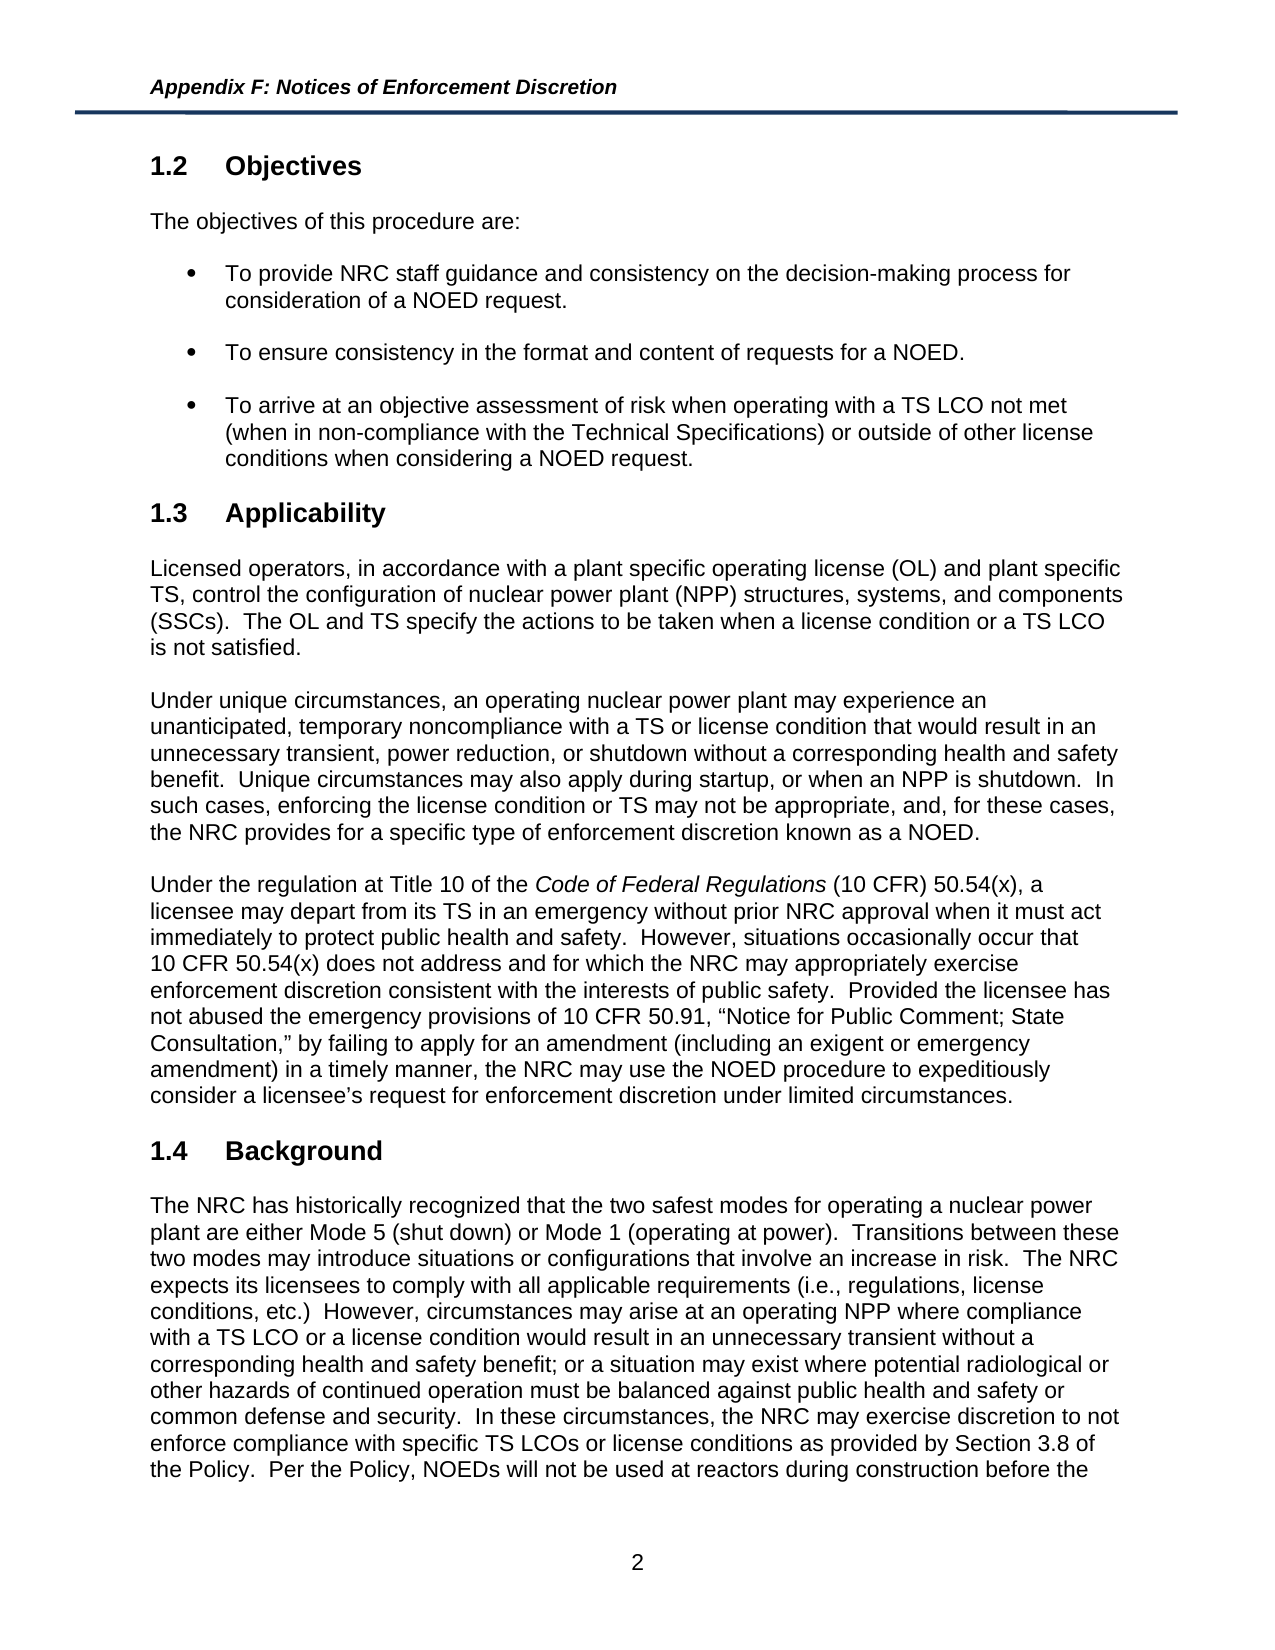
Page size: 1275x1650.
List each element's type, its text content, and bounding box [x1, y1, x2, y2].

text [150, 1192, 1125, 1482]
text Under unique circumstances, an operating nuclear power plant may experience an unanticipated, temporary noncompliance with a TS or license condition that would result in an unnecessary transient, power reduction, or shutdown without a corresponding health and safety benefit. Unique circumstances may also apply during startup, or when an NPP is shutdown. In such cases, enforcing the license condition or TS may not be appropriate, and, for these cases, the NRC provides for a specific type of enforcement discretion known as a NOED. [150, 687, 1125, 845]
text Licensed operators, in accordance with a plant specific operating license (OL) and plant specific TS, control the configuration of nuclear power plant (NPP) structures, systems, and components (SSCs). The OL and TS specify the actions to be taken when a license condition or a TS LCO is not satisfied. [150, 555, 1125, 661]
subtitle 1.3 Applicability [150, 497, 1125, 529]
subtitle 1.2 Objectives [150, 150, 1125, 181]
list To arrive at an objective assessment of risk when operating with a TS LCO not met (when in non-compliance with the Technical Specifications) or outside of other license conditions when considering a NOED request. [187, 392, 1125, 471]
subtitle 1.4 Background [150, 1135, 1125, 1166]
list To ensure consistency in the format and content of requests for a NOED. [187, 339, 1125, 366]
text Under the regulation at Title 10 of the Code of Federal Regulations (10 CFR) 50.54(x), a licensee may depart from its TS in an emergency without prior NRC approval when it must act immediately to protect public health and safety. However, situations occasionally occur that 10 CFR 50.54(x) does not address and for which the NRC may appropriately exercise enforcement discretion consistent with the interests of public safety. Provided the licensee has not abused the emergency provisions of 10 CFR 50.91, “Notice for Public Comment; State Consultation,” by failing to apply for an amendment (including an exigent or emergency amendment) in a timely manner, the NRC may use the NOED procedure to expeditiously consider a licensee’s request for enforcement discretion under limited circumstances. [150, 871, 1125, 1108]
text The objectives of this procedure are: [150, 208, 1125, 234]
list To provide NRC staff guidance and consistency on the decision-making process for consideration of a NOED request. [187, 260, 1125, 313]
